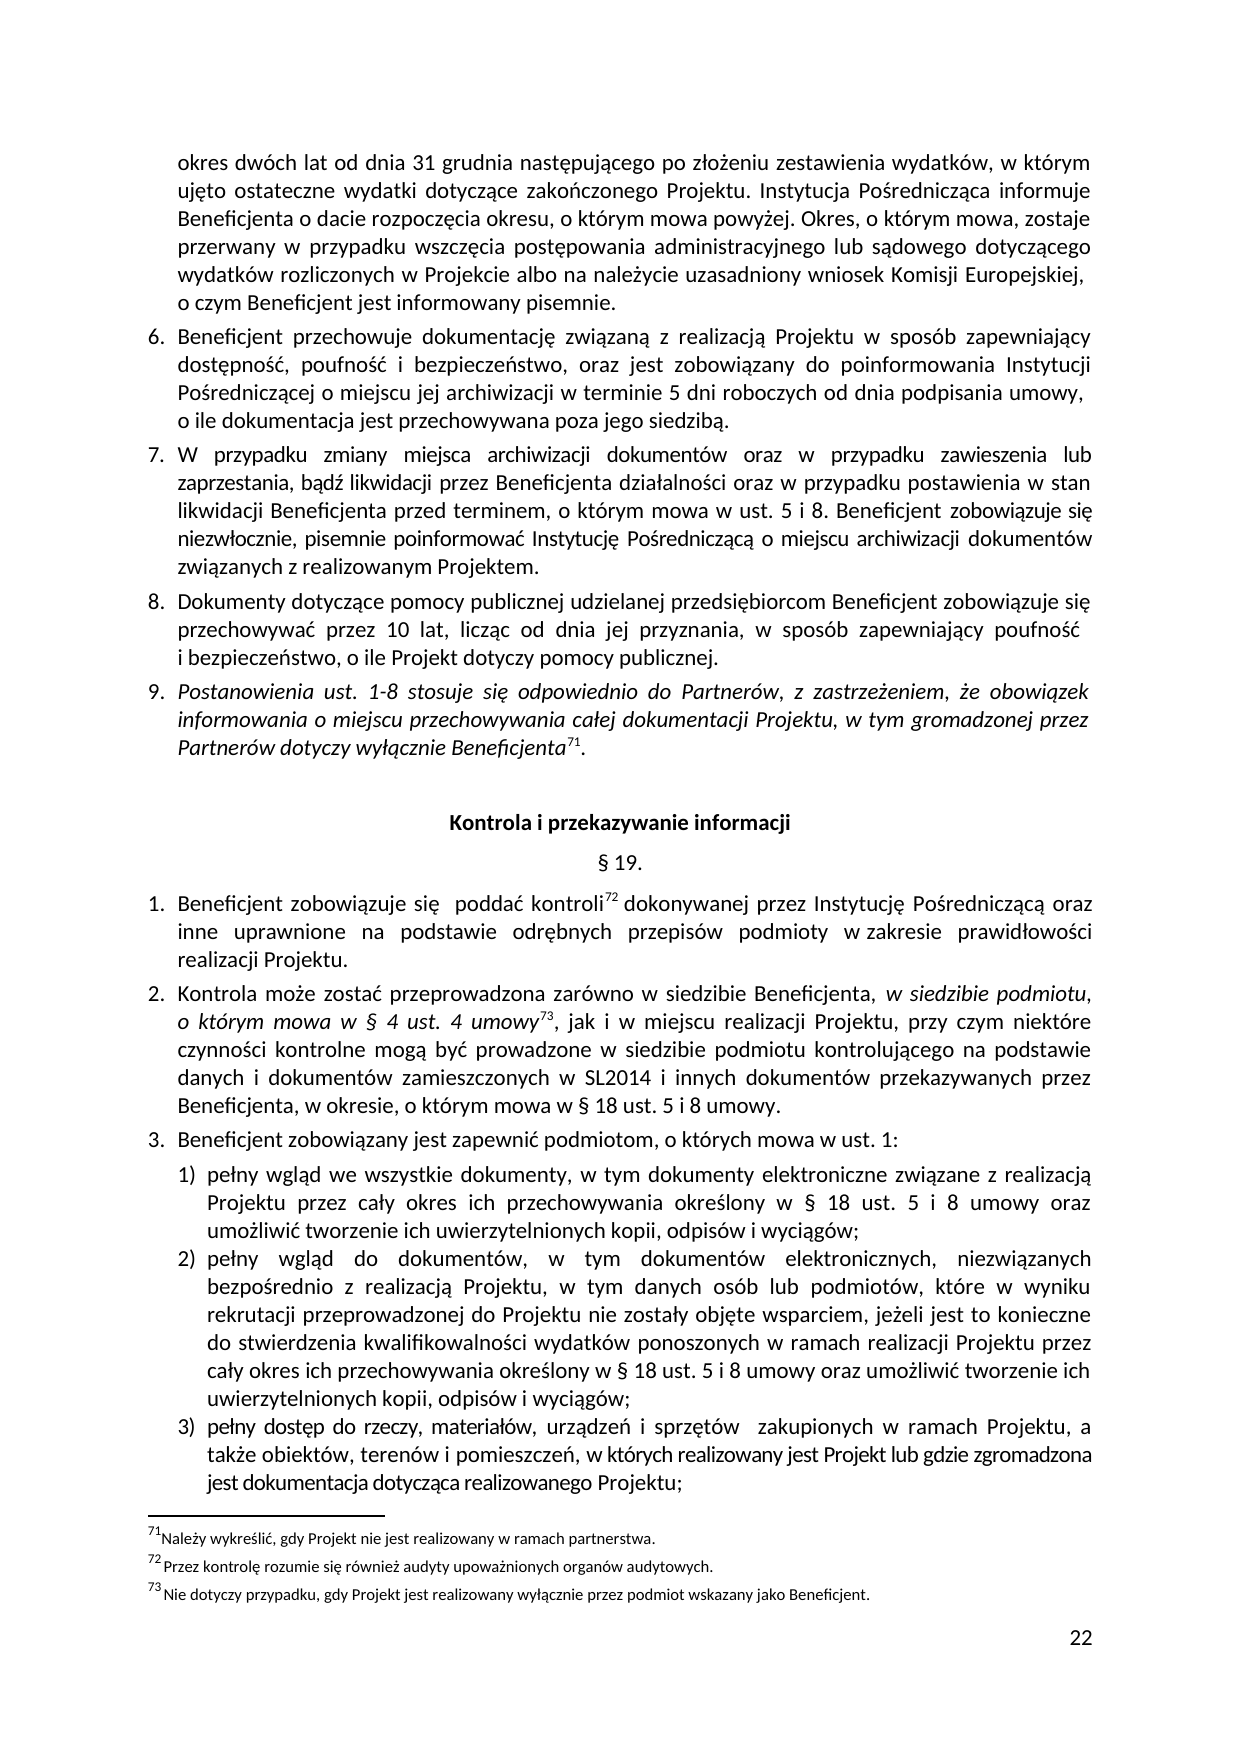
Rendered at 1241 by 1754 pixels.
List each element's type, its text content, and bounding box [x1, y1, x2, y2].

list Beneficjent zobowiązany jest zapewnić podmiotom, o których mowa w ust. 1: [148, 1126, 1092, 1154]
list Dokumenty dotyczące pomocy publicznej udzielanej przedsiębiorcom Beneficjent zobowiązuje się przechowywać przez 10 lat, licząc od dnia jej przyznania, w sposób zapewniający poufność i bezpieczeństwo, o ile Projekt dotyczy pomocy publicznej. [148, 587, 1092, 671]
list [148, 148, 1092, 316]
list pełny wgląd we wszystkie dokumenty, w tym dokumenty elektroniczne związane z realizacją Projektu przez cały okres ich przechowywania określony w § 18 ust. 5 i 8 umowy oraz umożliwić tworzenie ich uwierzytelnionych kopii, odpisów i wyciągów; [177, 1160, 1092, 1244]
list Kontrola może zostać przeprowadzona zarówno w siedzibie Beneficjenta, w siedzibie podmiotu, o którym mowa w § 4 ust. 4 umowy, jak i w miejscu realizacji Projektu, przy czym niektóre czynności kontrolne mogą być prowadzone w siedzibie podmiotu kontrolującego na podstawie danych i dokumentów zamieszczonych w SL2014 i innych dokumentów przekazywanych przez Beneficjenta, w okresie, o którym mowa w § 18 ust. 5 i 8 umowy. [148, 979, 1092, 1119]
text § 19. [148, 848, 1092, 876]
list Beneficjent przechowuje dokumentację związaną z realizacją Projektu w sposób zapewniający dostępność, poufność i bezpieczeństwo, oraz jest zobowiązany do poinformowania Instytucji Pośredniczącej o miejscu jej archiwizacji w terminie 5 dni roboczych od dnia podpisania umowy, o ile dokumentacja jest przechowywana poza jego siedzibą. [148, 322, 1092, 434]
text Kontrola i przekazywanie informacji [148, 808, 1092, 836]
list W przypadku zmiany miejsca archiwizacji dokumentów oraz w przypadku zawieszenia lub zaprzestania, bądź likwidacji przez Beneficjenta działalności oraz w przypadku postawienia w stan likwidacji Beneficjenta przed terminem, o którym mowa w ust. 5 i 8. Beneficjent zobowiązuje się niezwłocznie, pisemnie poinformować Instytucję Pośredniczącą o miejscu archiwizacji dokumentów związanych z realizowanym Projektem. [148, 440, 1092, 581]
list pełny dostęp do rzeczy, materiałów, urządzeń i sprzętów zakupionych w ramach Projektu, a także obiektów, terenów i pomieszczeń, w których realizowany jest Projekt lub gdzie zgromadzona jest dokumentacja dotycząca realizowanego Projektu; [177, 1412, 1092, 1496]
list Postanowienia ust. 1-8 stosuje się odpowiednio do Partnerów, z zastrzeżeniem, że obowiązek informowania o miejscu przechowywania całej dokumentacji Projektu, w tym gromadzonej przez Partnerów dotyczy wyłącznie Beneficjenta. [148, 677, 1092, 761]
list Beneficjent zobowiązuje się poddać kontroli dokonywanej przez Instytucję Pośredniczącą oraz inne uprawnione na podstawie odrębnych przepisów podmioty w zakresie prawidłowości realizacji Projektu. [148, 889, 1092, 973]
list pełny wgląd do dokumentów, w tym dokumentów elektronicznych, niezwiązanych bezpośrednio z realizacją Projektu, w tym danych osób lub podmiotów, które w wyniku rekrutacji przeprowadzonej do Projektu nie zostały objęte wsparciem, jeżeli jest to konieczne do stwierdzenia kwalifikowalności wydatków ponoszonych w ramach realizacji Projektu przez cały okres ich przechowywania określony w § 18 ust. 5 i 8 umowy oraz umożliwić tworzenie ich uwierzytelnionych kopii, odpisów i wyciągów; [177, 1244, 1092, 1412]
